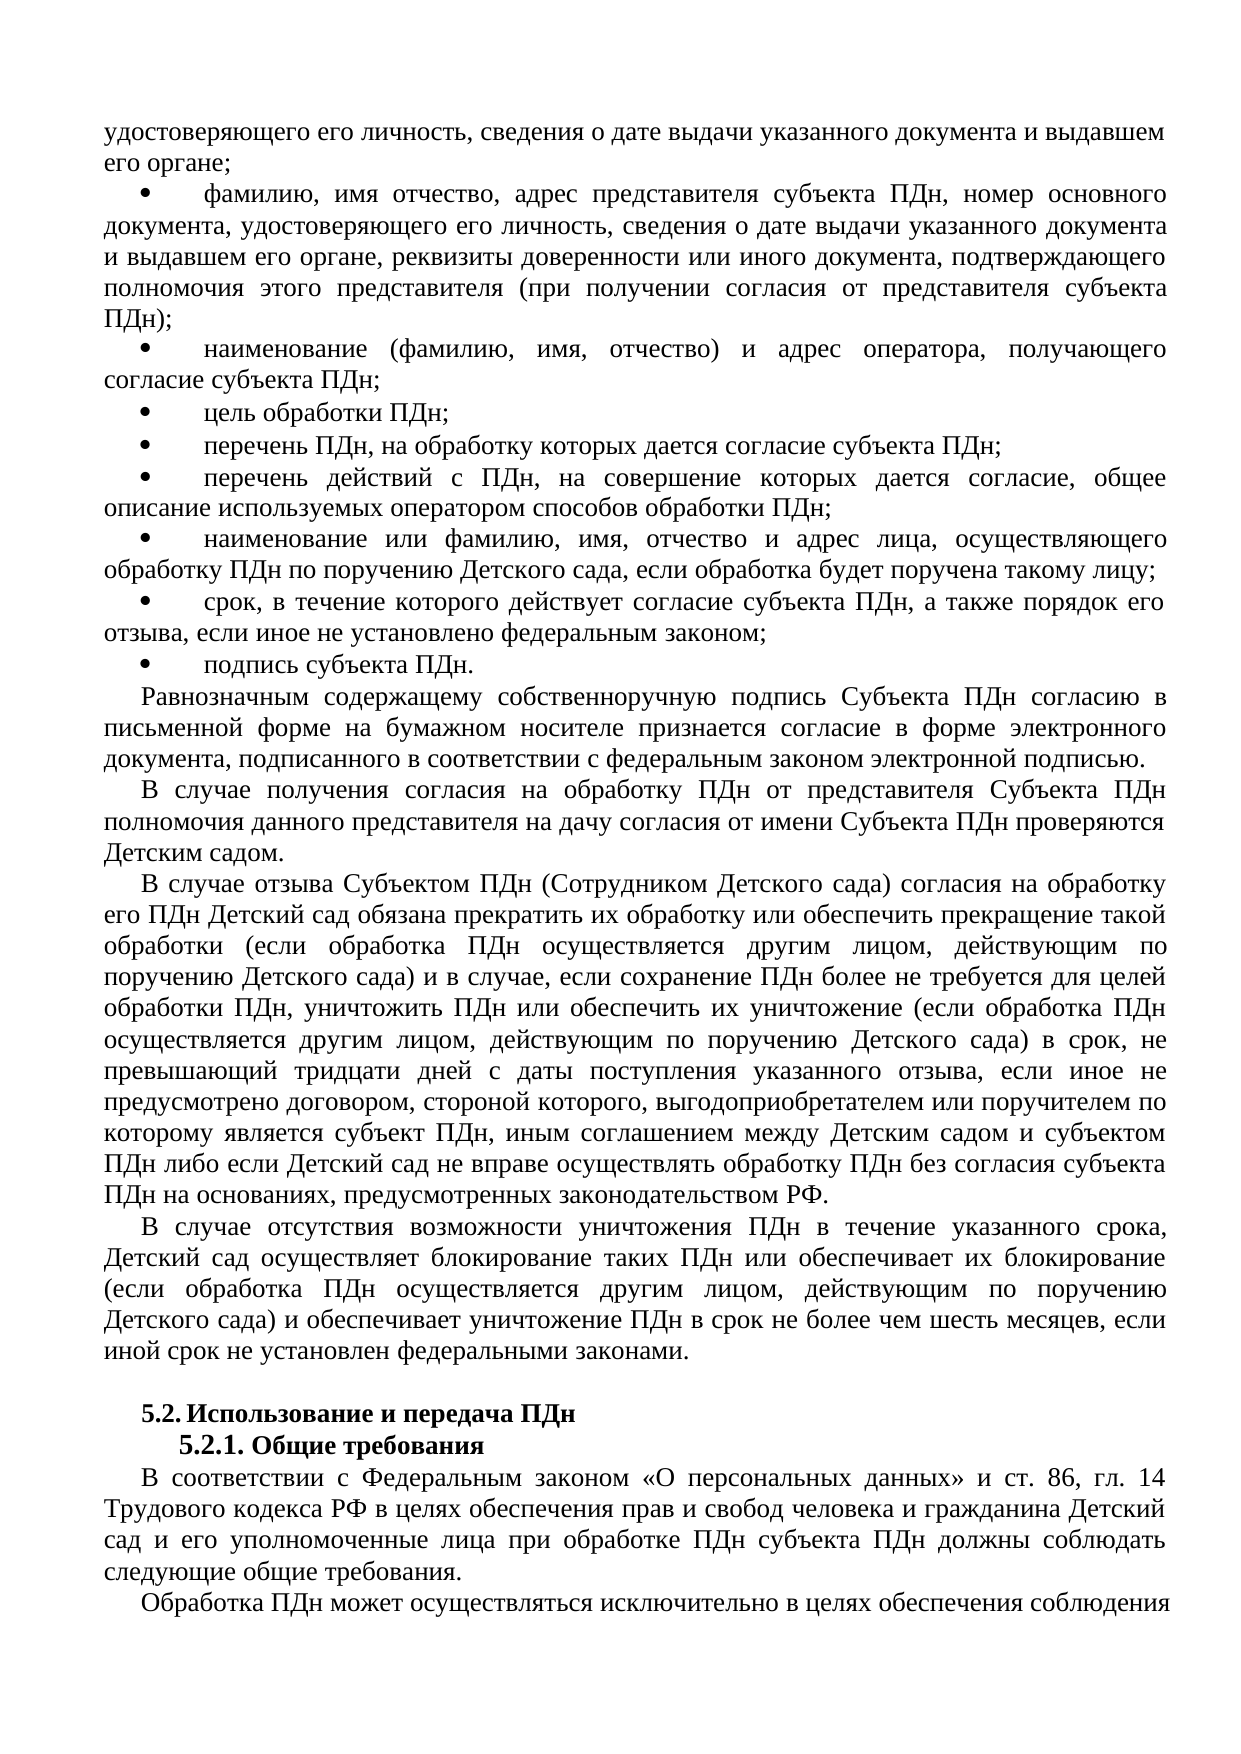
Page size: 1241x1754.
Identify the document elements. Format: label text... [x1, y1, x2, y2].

text Обработка ПДн может осуществляться исключительно в целях обеспечения соблюдения [141, 1586, 1182, 1617]
list наименование (фамилию, имя, отчество) и адрес оператора, получающего согласие субъекта ПДн; [103, 333, 1167, 395]
list перечень ПДн, на обработку которых дается согласие субъекта ПДн; [140, 428, 1182, 461]
list наименование или фамилию, имя, отчество и адрес лица, осуществляющего обработку ПДн по поручению Детского сада, если обработка будет поручена такому лицу; [103, 523, 1168, 584]
list срок, в течение которого действует согласие субъекта ПДн, а также порядок его отзыва, если иное не установлено федеральным законом; [103, 585, 1166, 647]
text В случае отзыва Субъектом ПДн (Сотрудником Детского сада) согласия на обработку его ПДн Детский сад обязана прекратить их обработку или обеспечить прекращение такой обработки (если обработка ПДн осуществляется другим лицом, действующим по поручению Детского сада) и в случае, если сохранение ПДн более не требуется для целей обработки ПДн, уничтожить ПДн или обеспечить их уничтожение (если обработка ПДн осуществляется другим лицом, действующим по поручению Детского сада) в срок, не превышающий тридцати дней с даты поступления указанного отзыва, если иное не предусмотрено договором, стороной которого, выгодоприобретателем или поручителем по которому является субъект ПДн, иным соглашением между Детским садом и субъектом ПДн либо если Детский сад не вправе осуществлять обработку ПДн без согласия субъекта ПДн на основаниях, предусмотренных законодательством РФ. [103, 867, 1168, 1209]
list перечень действий с ПДн, на совершение которых дается согласие, общее описание используемых оператором способов обработки ПДн; [103, 461, 1167, 523]
text удостоверяющего его личность, сведения о дате выдачи указанного документа и выдавшем его органе; [103, 115, 1167, 178]
text Равнозначным содержащему собственноручную подпись Субъекта ПДн согласию в письменной форме на бумажном носителе признается согласие в форме электронного документа, подписанного в соответствии с федеральным законом электронной подписью. [103, 680, 1167, 773]
list цель обработки ПДн; [140, 395, 1182, 428]
list фамилию, имя отчество, адрес представителя субъекта ПДн, номер основного документа, удостоверяющего его личность, сведения о дате выдачи указанного документа и выдавшем его органе, реквизиты доверенности или иного документа, подтверждающего полномочия этого представителя (при получении согласия от представителя субъекта ПДн); [103, 178, 1167, 333]
list подпись субъекта ПДн. [140, 647, 1182, 680]
subtitle Использование и передача ПДн [141, 1397, 1182, 1428]
text В случае получения согласия на обработку ПДн от представителя Субъекта ПДн полномочия данного представителя на дачу согласия от имени Субъекта ПДн проверяются Детским садом. [103, 773, 1166, 867]
list Общие требования [178, 1428, 1182, 1461]
text В случае отсутствия возможности уничтожения ПДн в течение указанного срока, Детский сад осуществляет блокирование таких ПДн или обеспечивает их блокирование (если обработка ПДн осуществляется другим лицом, действующим по поручению Детского сада) и обеспечивает уничтожение ПДн в срок не более чем шесть месяцев, если иной срок не установлен федеральными законами. [103, 1210, 1167, 1365]
text В соответствии с Федеральным законом «О персональных данных» и ст. 86, гл. 14 Трудового кодекса РФ в целях обеспечения прав и свобод человека и гражданина Детский сад и его уполномоченные лица при обработке ПДн субъекта ПДн должны соблюдать следующие общие требования. [103, 1461, 1167, 1586]
